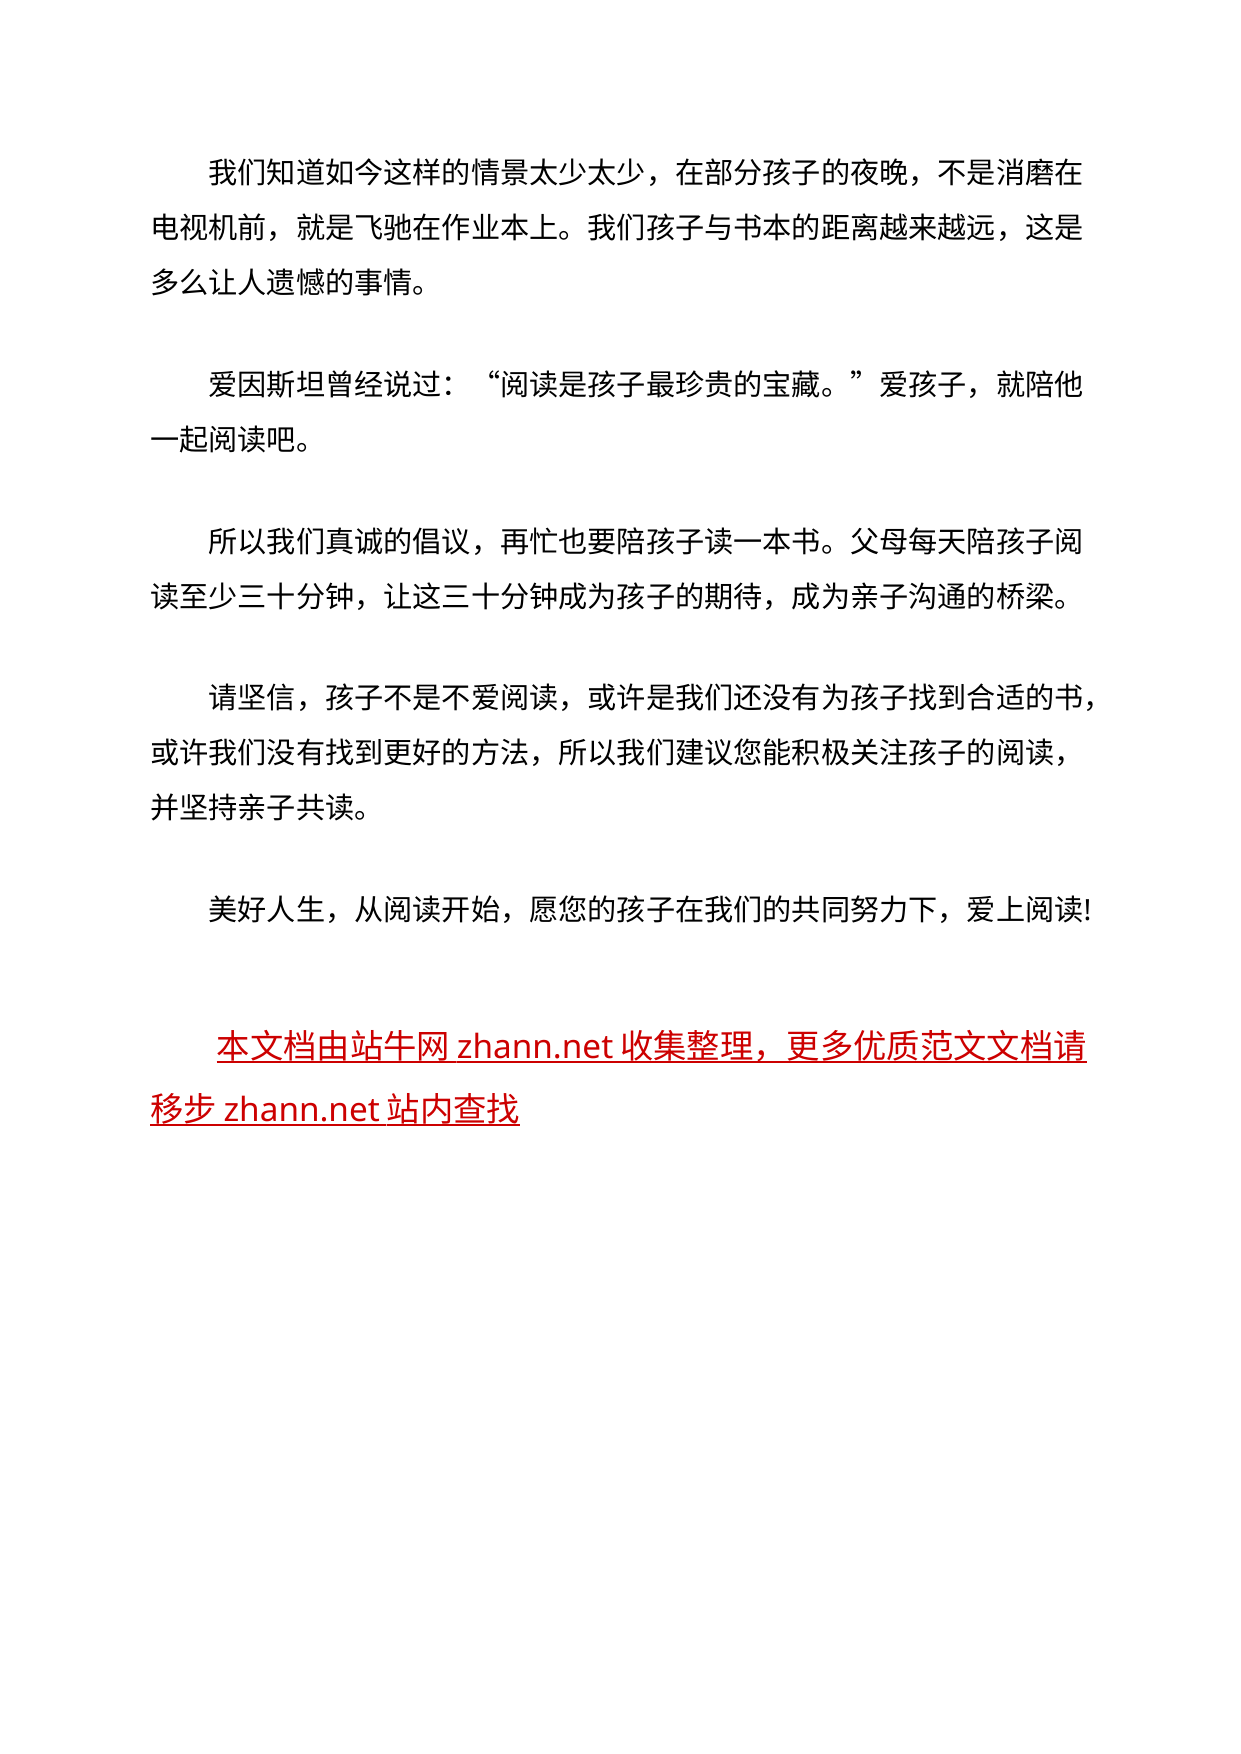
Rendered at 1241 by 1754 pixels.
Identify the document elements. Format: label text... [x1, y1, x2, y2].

text 我们知道如今这样的情景太少太少，在部分孩子的夜晚，不是消磨在电视机前，就是飞驰在作业本上。我们孩子与书本的距离越来越远，这是多么让人遗憾的事情。 [150, 150, 1090, 302]
text 请坚信，孩子不是不爱阅读，或许是我们还没有为孩子找到合适的书，或许我们没有找到更好的方法，所以我们建议您能积极关注孩子的阅读，并坚持亲子共读。 [150, 675, 1090, 827]
text 本文档由站牛网zhann.net收集整理，更多优质范文文档请移步zhann.net站内查找 [150, 1020, 1090, 1131]
text 美好人生，从阅读开始，愿您的孩子在我们的共同努力下，爱上阅读! [150, 886, 1090, 929]
text 所以我们真诚的倡议，再忙也要陪孩子读一本书。父母每天陪孩子阅读至少三十分钟，让这三十分钟成为孩子的期待，成为亲子沟通的桥梁。 [150, 518, 1090, 615]
text 爱因斯坦曾经说过：“阅读是孩子最珍贵的宝藏。”爱孩子，就陪他一起阅读吧。 [150, 362, 1090, 459]
